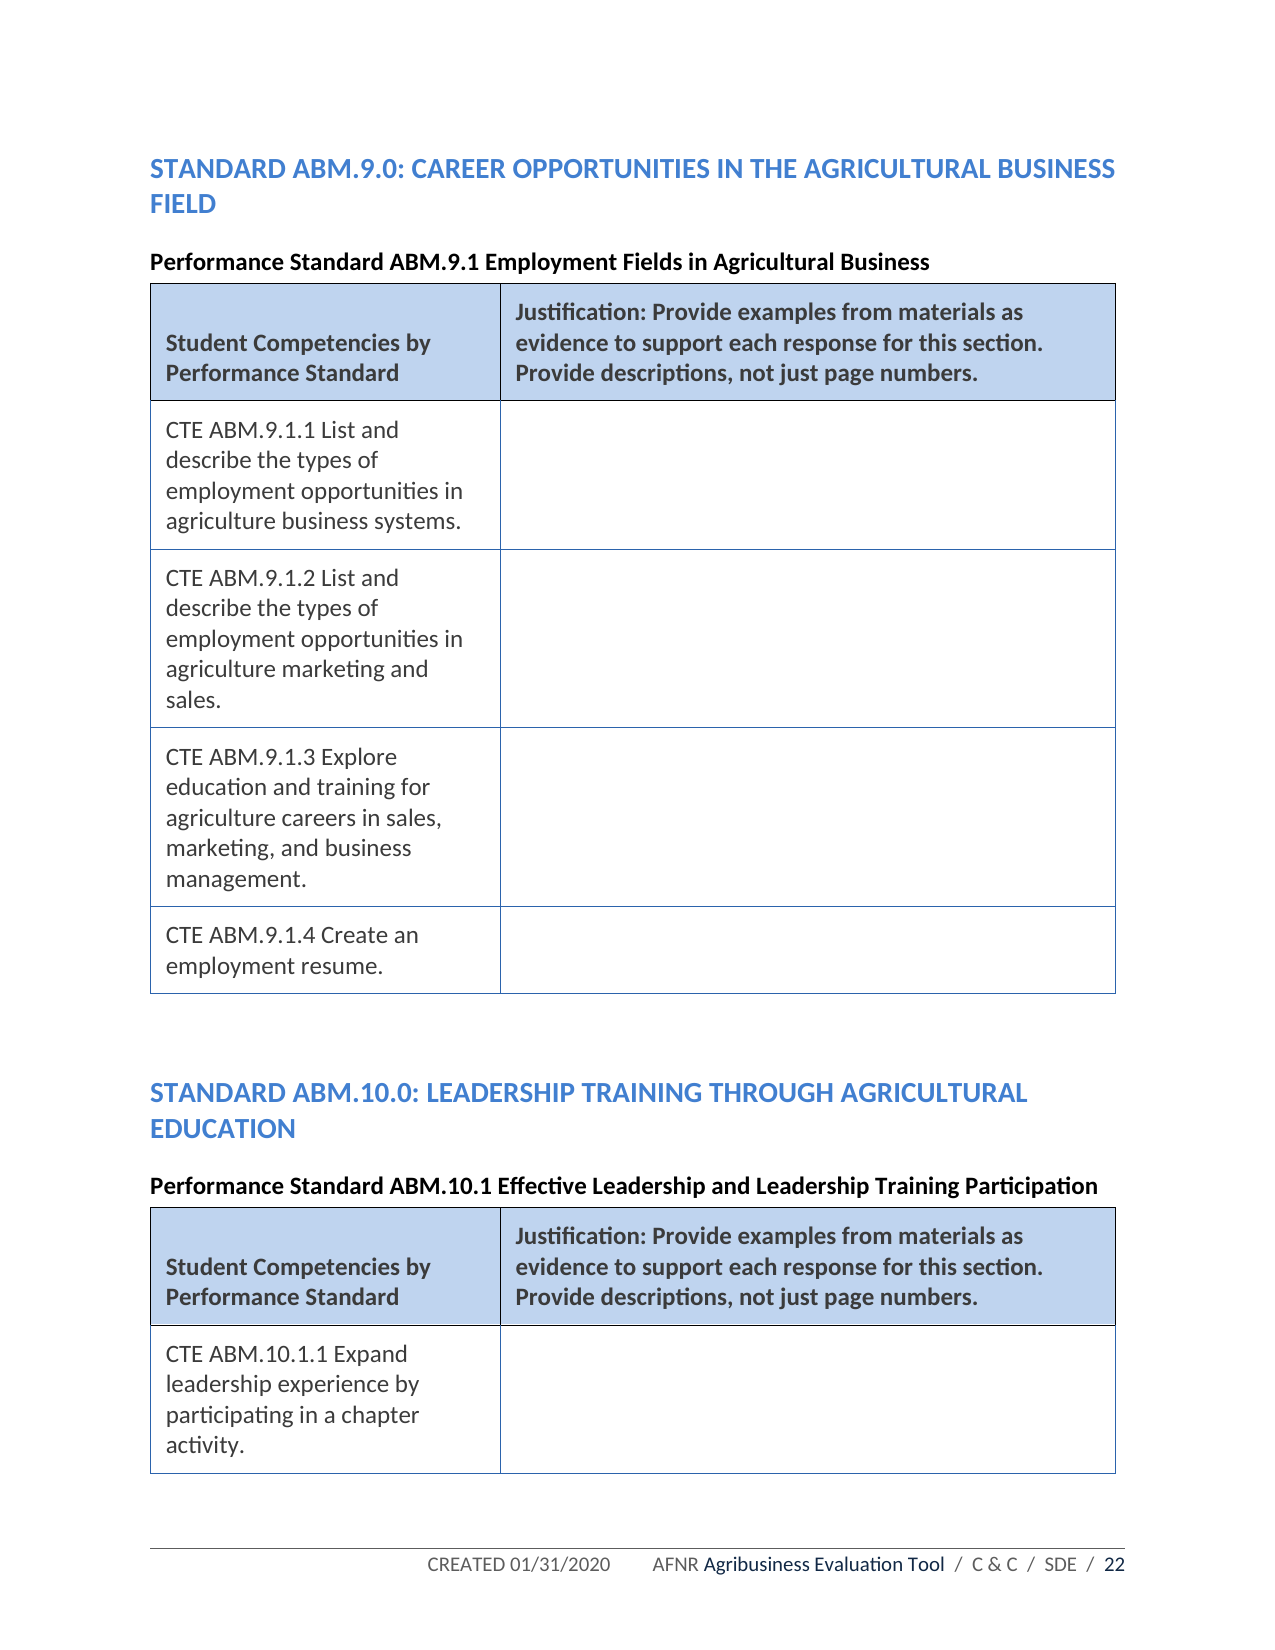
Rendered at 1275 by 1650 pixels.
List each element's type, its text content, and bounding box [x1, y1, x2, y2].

table_header Justification: Provide examples from materials as evidence to support each response for this section. Provide descriptions, not just page numbers. [501, 1208, 1115, 1324]
table_cell [501, 728, 1115, 906]
table_header Justification: Provide examples from materials as evidence to support each response for this section. Provide descriptions, not just page numbers. [501, 284, 1115, 400]
table_cell CTE ABM.9.1.2 List and describe the types of employment opportunities in agriculture marketing and sales. [151, 550, 500, 727]
table_cell CTE ABM.9.1.4 Create an employment resume. [151, 907, 500, 993]
table_cell CTE ABM.9.1.1 List and describe the types of employment opportunities in agriculture business systems. [151, 401, 500, 548]
table_cell [501, 550, 1115, 727]
subtitle Standard ABM.10.0: Leadership Training Through Agricultural Education [150, 1074, 1125, 1145]
table_cell CTE ABM.9.1.3 Explore education and training for agriculture careers in sales, marketing, and business management. [151, 728, 500, 906]
table_header Student Competencies by Performance Standard [151, 284, 500, 400]
table_cell CTE ABM.10.1.1 Expand leadership experience by participating in a chapter activity. [151, 1326, 500, 1473]
table_cell [501, 907, 1115, 993]
table_cell [501, 401, 1115, 548]
table_header Student Competencies by Performance Standard [151, 1208, 500, 1324]
table_cell [501, 1326, 1115, 1473]
subtitle Performance Standard ABM.10.1 Effective Leadership and Leadership Training Participation [150, 1170, 1125, 1201]
subtitle Performance Standard ABM.9.1 Employment Fields in Agricultural Business [150, 246, 1125, 277]
subtitle Standard ABM.9.0: Career Opportunities in the Agricultural Business Field [150, 150, 1125, 221]
